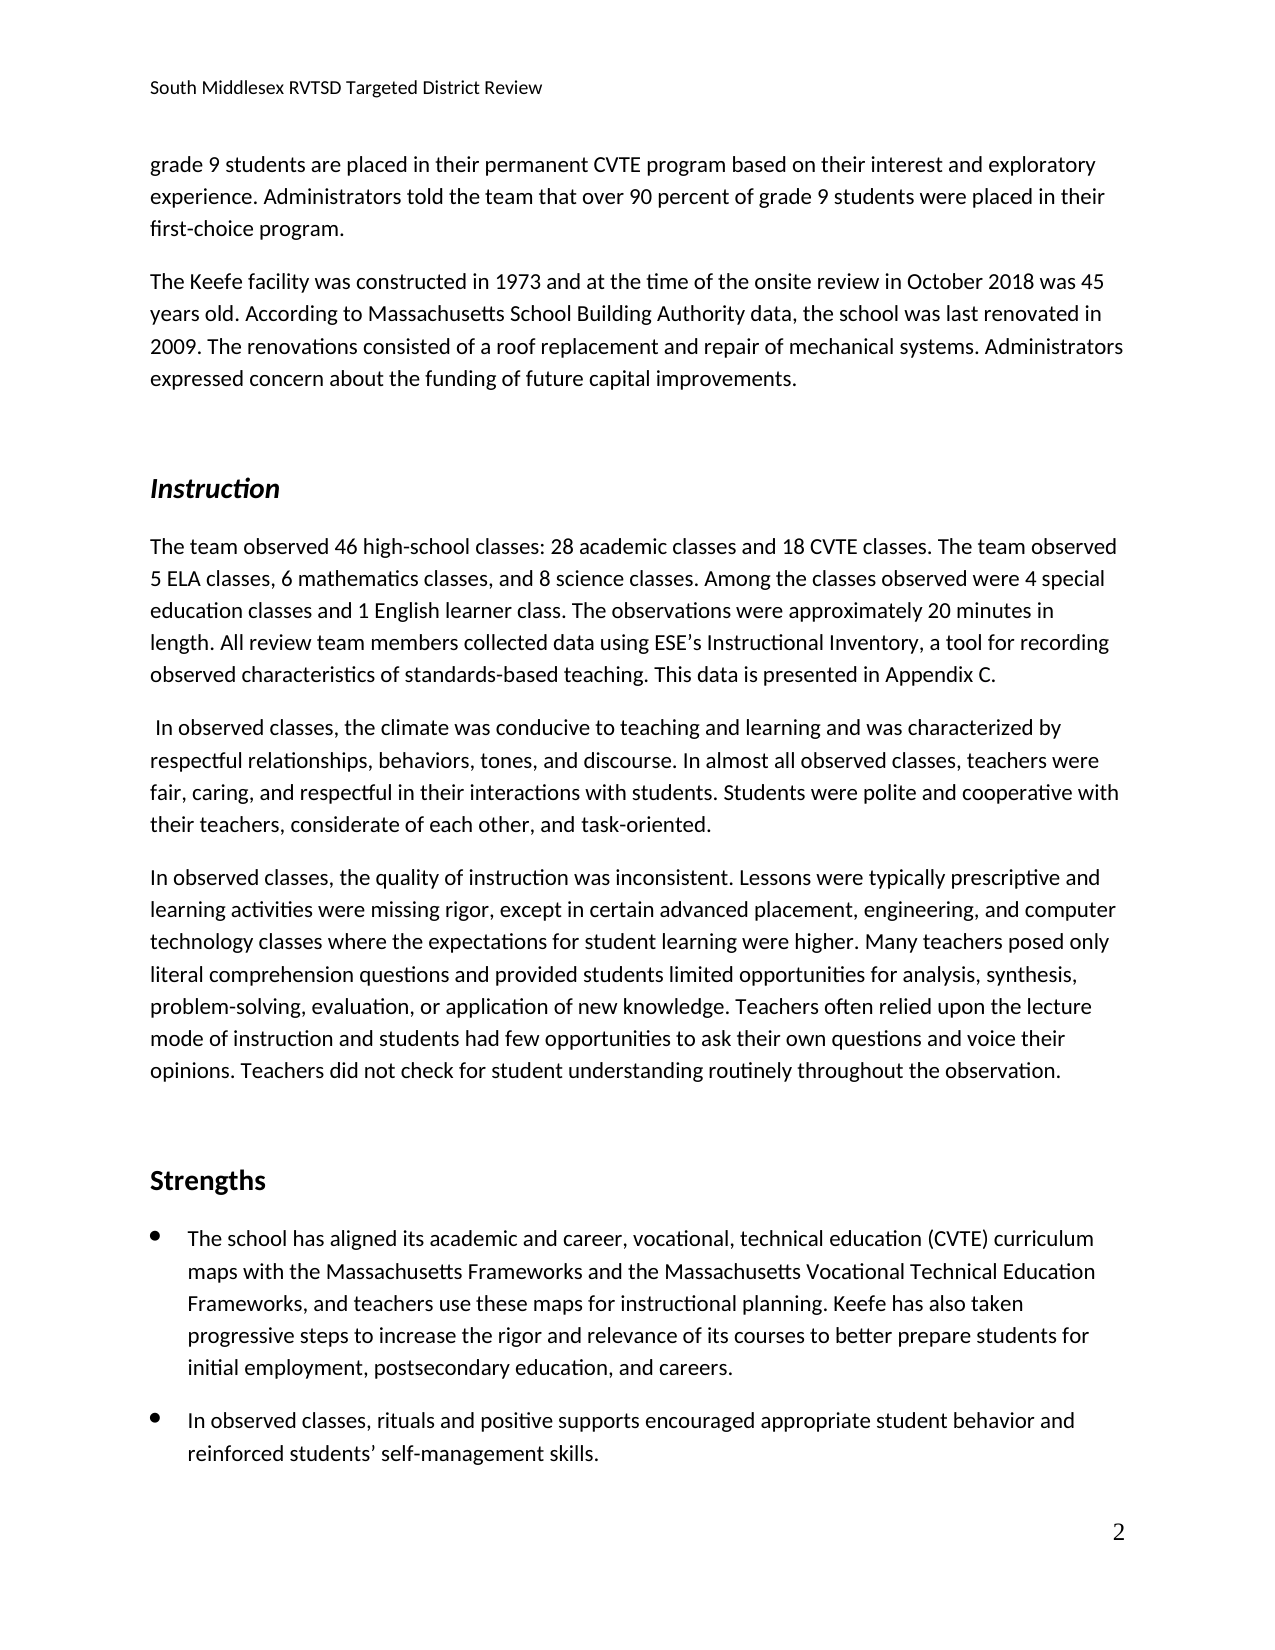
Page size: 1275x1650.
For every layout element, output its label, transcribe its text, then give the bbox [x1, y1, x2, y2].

text The Keefe facility was constructed in 1973 and at the time of the onsite review in October 2018 was 45 years old. According to Massachusetts School Building Authority data, the school was last renovated in 2009. The renovations consisted of a roof replacement and repair of mechanical systems. Administrators expressed concern about the funding of future capital improvements. [150, 267, 1125, 392]
text Strengths [150, 1162, 1125, 1198]
text In observed classes, the climate was conducive to teaching and learning and was characterized by respectful relationships, behaviors, tones, and discourse. In almost all observed classes, teachers were fair, caring, and respectful in their interactions with students. Students were polite and cooperative with their teachers, considerate of each other, and task-oriented. [150, 713, 1125, 838]
list The school has aligned its academic and career, vocational, technical education (CVTE) curriculum maps with the Massachusetts Frameworks and the Massachusetts Vocational Technical Education Frameworks, and teachers use these maps for instructional planning. Keefe has also taken progressive steps to increase the rigor and relevance of its courses to better prepare students for initial employment, postsecondary education, and careers. [150, 1224, 1125, 1381]
text Instruction [150, 470, 1125, 506]
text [150, 150, 1125, 242]
text The team observed 46 high-school classes: 28 academic classes and 18 CVTE classes. The team observed 5 ELA classes, 6 mathematics classes, and 8 science classes. Among the classes observed were 4 special education classes and 1 English learner class. The observations were approximately 20 minutes in length. All review team members collected data using ESE’s Instructional Inventory, a tool for recording observed characteristics of standards-based teaching. This data is presented in Appendix C. [150, 532, 1125, 688]
list In observed classes, rituals and positive supports encouraged appropriate student behavior and reinforced students’ self-management skills. [150, 1406, 1125, 1467]
text In observed classes, the quality of instruction was inconsistent. Lessons were typically prescriptive and learning activities were missing rigor, except in certain advanced placement, engineering, and computer technology classes where the expectations for student learning were higher. Many teachers posed only literal comprehension questions and provided students limited opportunities for analysis, synthesis, problem-solving, evaluation, or application of new knowledge. Teachers often relied upon the lecture mode of instruction and students had few opportunities to ask their own questions and voice their opinions. Teachers did not check for student understanding routinely throughout the observation. [150, 863, 1125, 1084]
